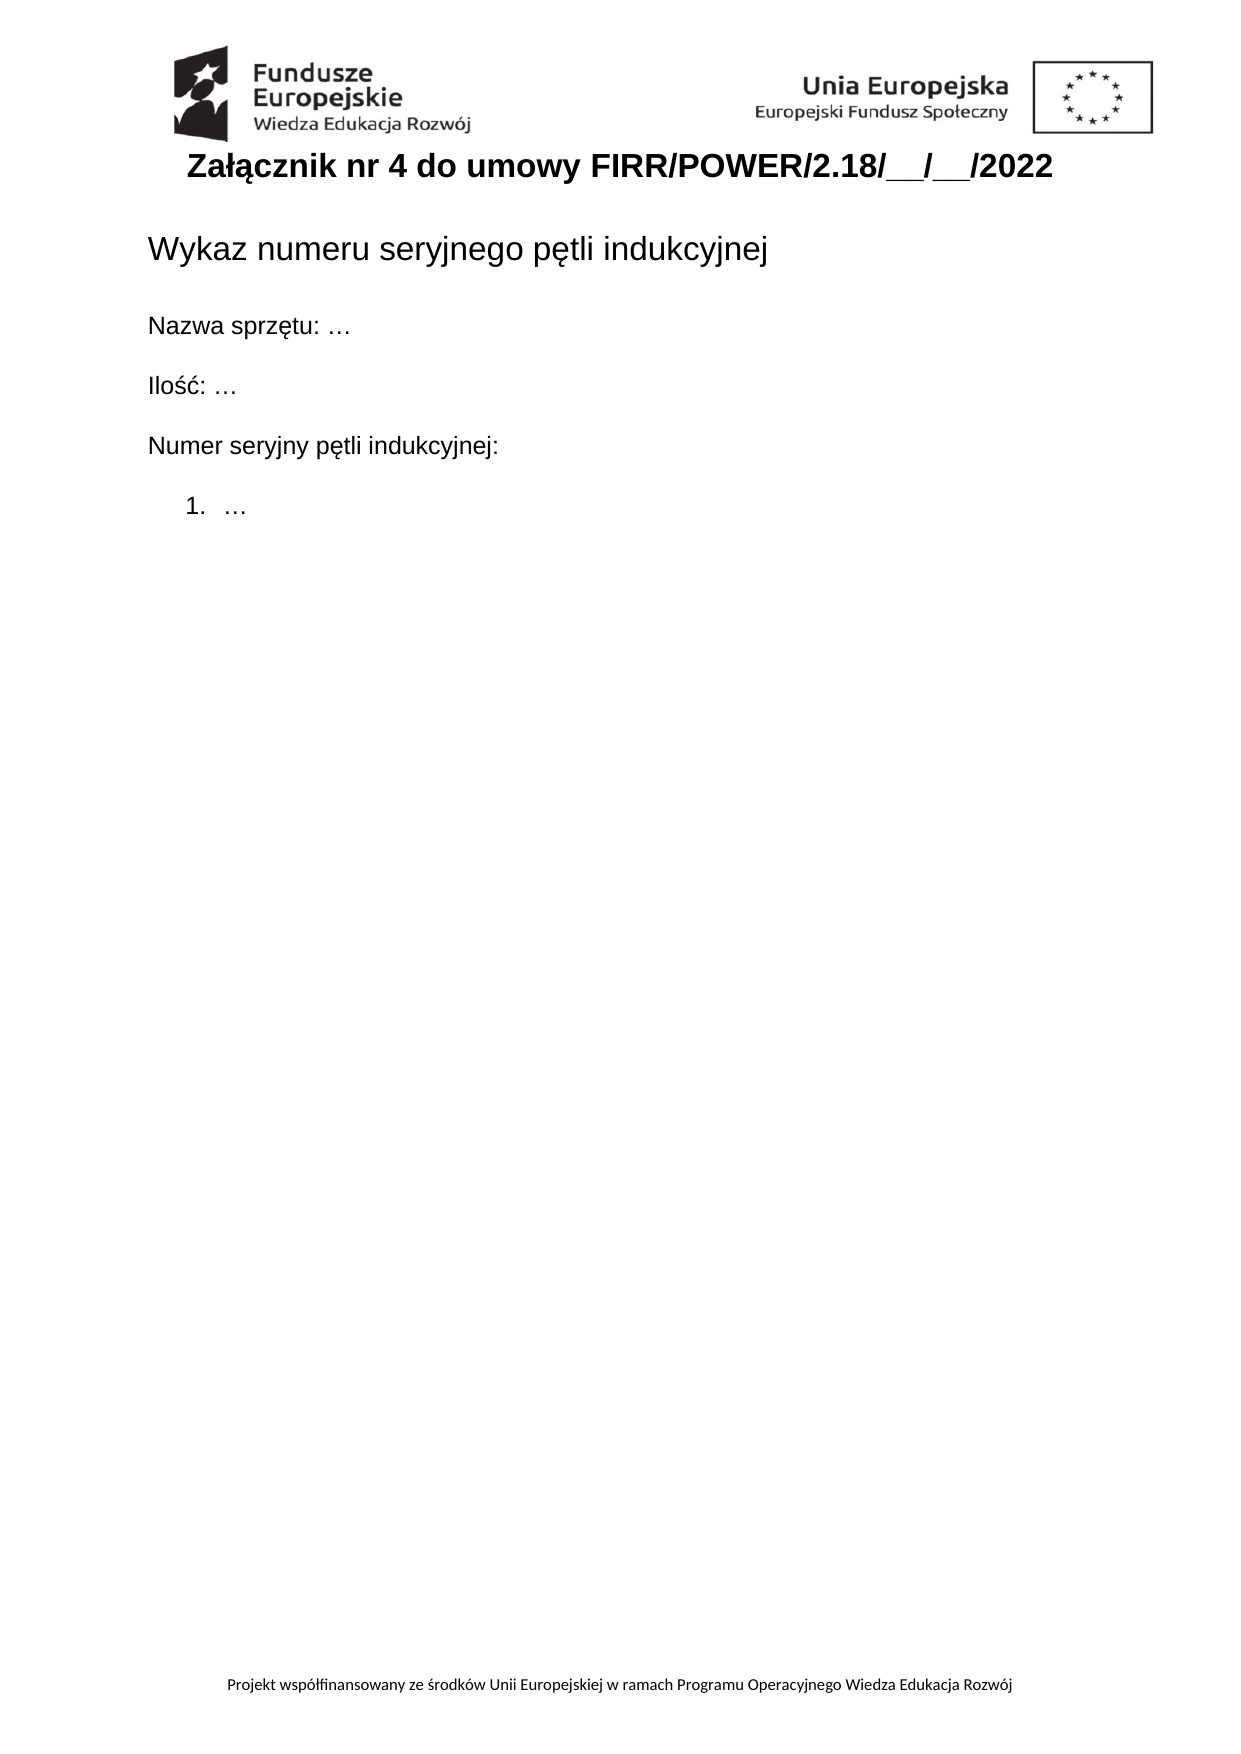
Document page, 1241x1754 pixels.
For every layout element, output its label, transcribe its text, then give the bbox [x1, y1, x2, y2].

list … [185, 491, 1092, 519]
text Załącznik nr 4 do umowy FIRR/POWER/2.18/__/__/2022 [148, 146, 1092, 184]
text Nazwa sprzętu: … [148, 311, 1092, 340]
text Numer seryjny pętli indukcyjnej: [148, 431, 1092, 460]
picture [147, 21, 1185, 164]
text Wykaz numeru seryjnego pętli indukcyjnej [148, 229, 1092, 267]
text Ilość: … [148, 371, 1092, 400]
